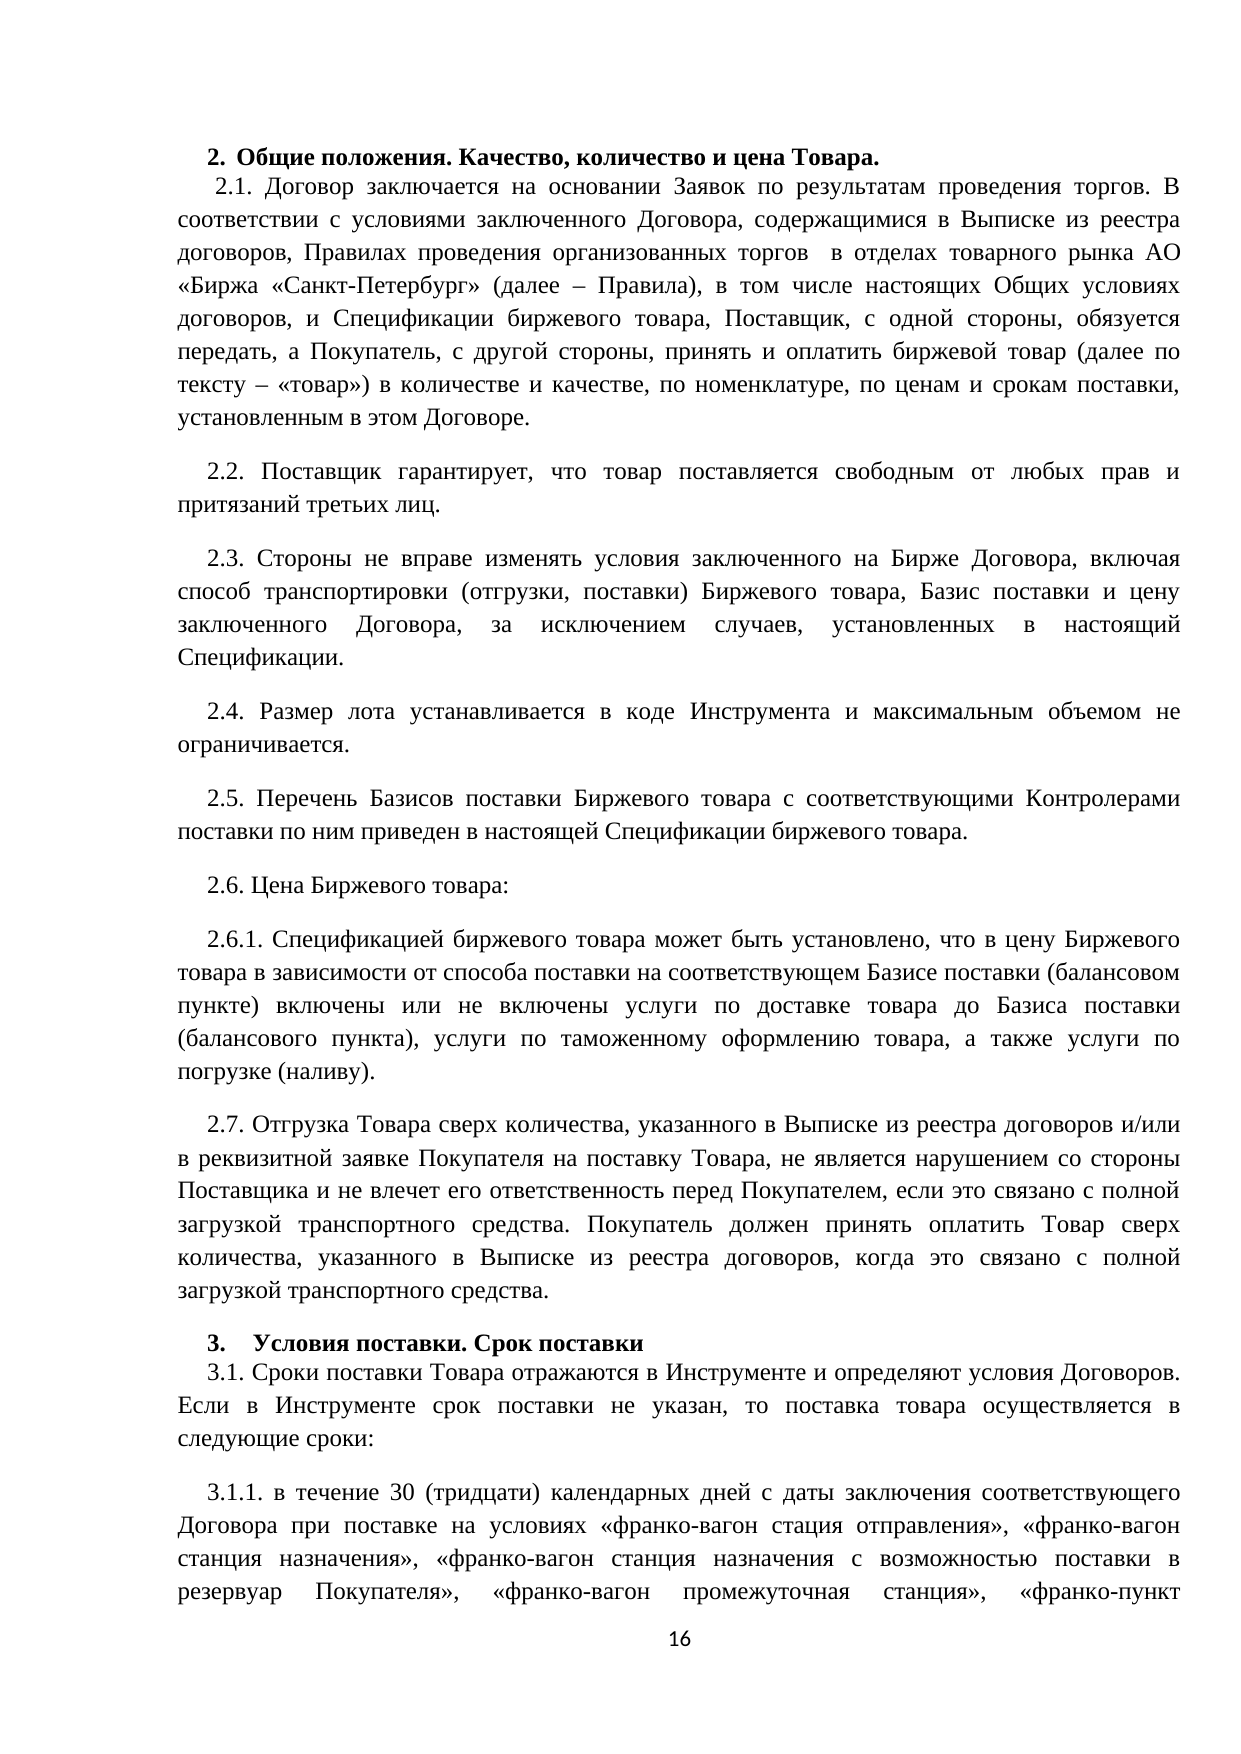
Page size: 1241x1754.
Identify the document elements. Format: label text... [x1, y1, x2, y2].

text 2.7. Отгрузка Товара сверх количества, указанного в Выписке из реестра договоров и/или в реквизитной заявке Покупателя на поставку Товара, не является нарушением со стороны Поставщика и не влечет его ответственность перед Покупателем, если это связано с полной загрузкой транспортного средства. Покупатель должен принять оплатить Товар сверх количества, указанного в Выписке из реестра договоров, когда это связано с полной загрузкой транспортного средства. [177, 1109, 1181, 1303]
text 2.3. Стороны не вправе изменять условия заключенного на Бирже Договора, включая способ транспортировки (отгрузки, поставки) Биржевого товара, Базис поставки и цену заключенного Договора, за исключением случаев, установленных в настоящий Спецификации. [177, 543, 1181, 671]
text 2.6.1. Спецификацией биржевого товара может быть установлено, что в цену Биржевого товара в зависимости от способа поставки на соответствующем Базисе поставки (балансовом пункте) включены или не включены услуги по доставке товара до Базиса поставки (балансового пункта), услуги по таможенному оформлению товара, а также услуги по погрузке (наливу). [177, 924, 1181, 1084]
text 2.4. Размер лота устанавливается в коде Инструмента и максимальным объемом не ограничивается. [177, 696, 1181, 758]
text 2.1. Договор заключается на основании Заявок по результатам проведения торгов. В соответствии с условиями заключенного Договора, содержащимися в Выписке из реестра договоров, Правилах проведения организованных торгов в отделах товарного рынка АО «Биржа «Санкт-Петербург» (далее – Правила), в том числе настоящих Общих условиях договоров, и Спецификации биржевого товара, Поставщик, с одной стороны, обязуется передать, а Покупатель, с другой стороны, принять и оплатить биржевой товар (далее по тексту – «товар») в количестве и качестве, по номенклатуре, по ценам и срокам поставки, установленным в этом Договоре. [177, 171, 1181, 431]
list Условия поставки. Срок поставки [207, 1328, 1181, 1357]
text 3.1. Сроки поставки Товара отражаются в Инструменте и определяют условия Договоров. Если в Инструменте срок поставки не указан, то поставка товара осуществляется в следующие сроки: [177, 1357, 1181, 1452]
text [177, 1477, 1181, 1605]
text 2.2. Поставщик гарантирует, что товар поставляется свободным от любых прав и притязаний третьих лиц. [177, 456, 1181, 518]
text 2.5. Перечень Базисов поставки Биржевого товара с соответствующими Контролерами поставки по ним приведен в настоящей Спецификации биржевого товара. [177, 783, 1181, 845]
text 2.6. Цена Биржевого товара: [177, 870, 1181, 898]
list Общие положения. Качество, количество и цена Товара. [207, 142, 1181, 171]
